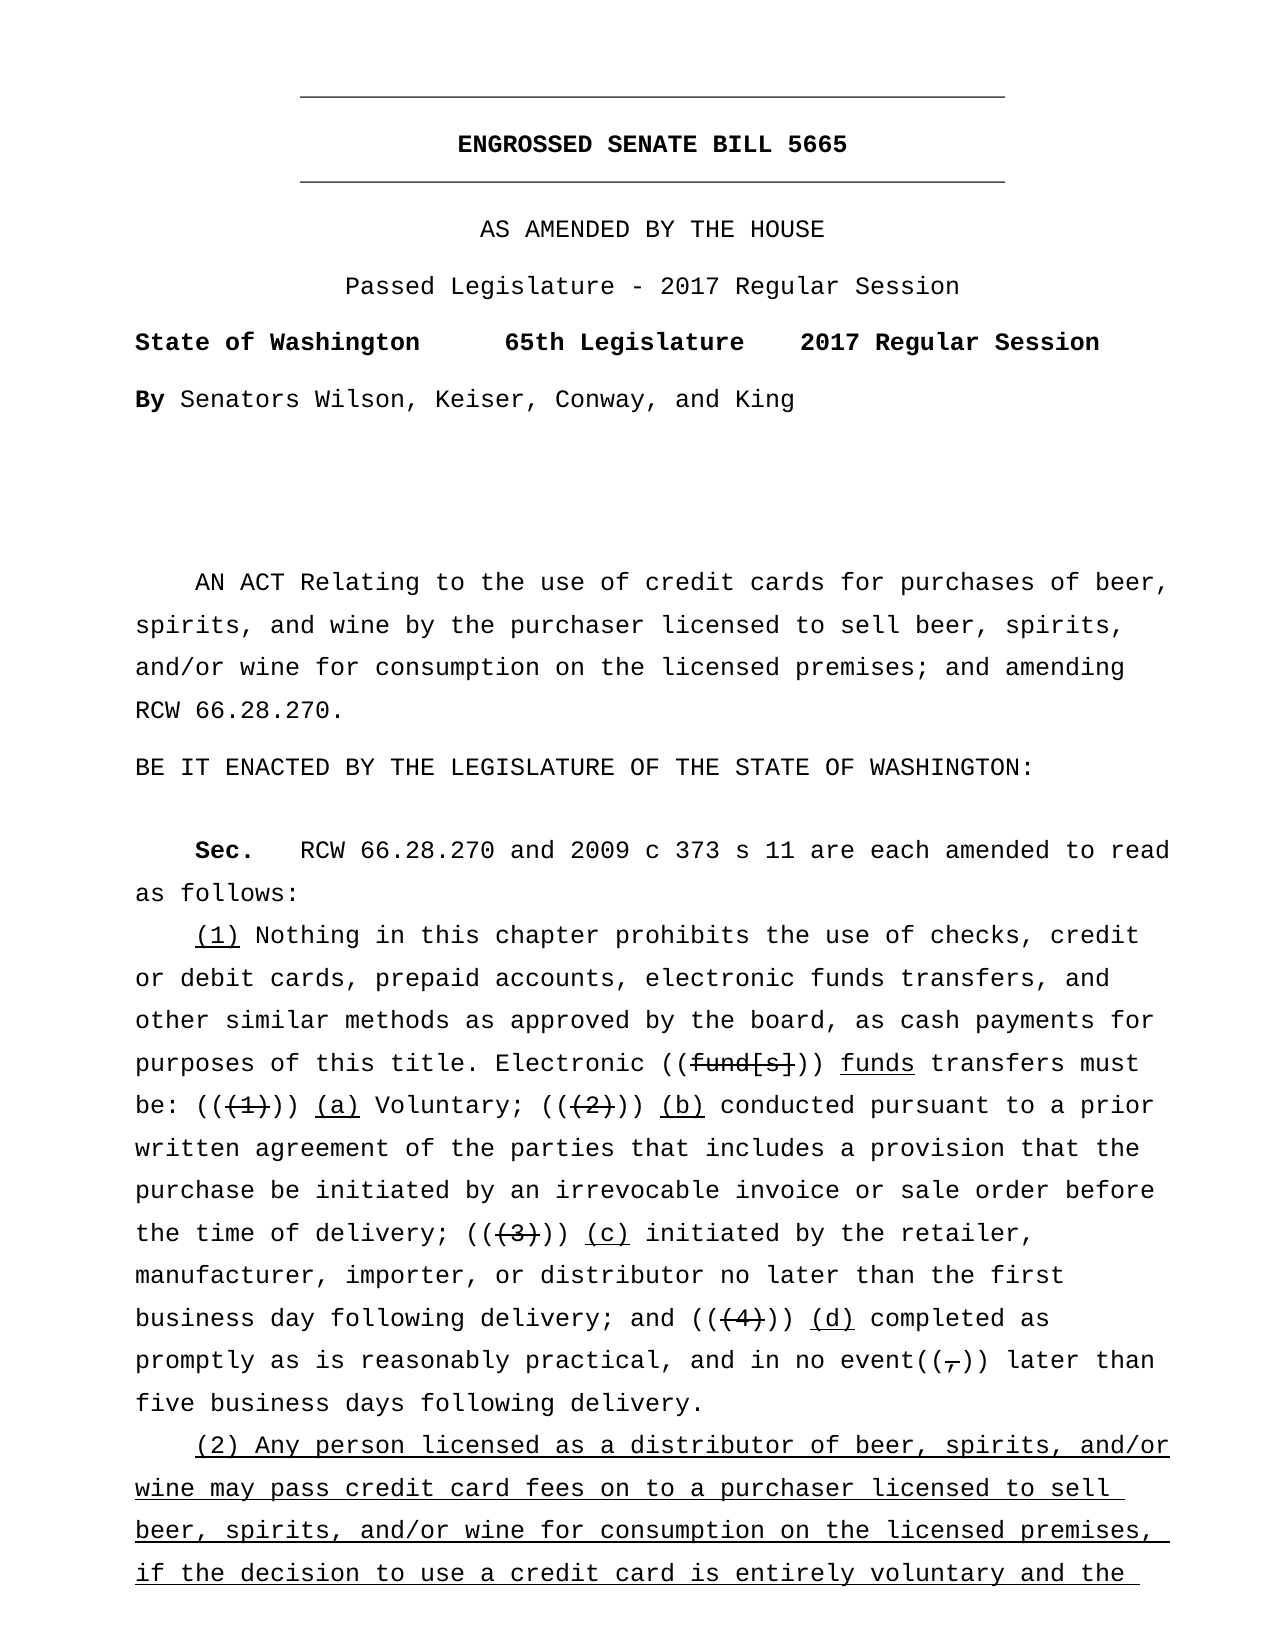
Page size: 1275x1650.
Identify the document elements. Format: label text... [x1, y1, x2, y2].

text BE IT ENACTED BY THE LEGISLATURE OF THE STATE OF WASHINGTON: [135, 755, 1170, 783]
text State of Washington 65th Legislature 2017 Regular Session [135, 330, 1170, 358]
text AS AMENDED BY THE HOUSE [135, 217, 1170, 245]
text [135, 1420, 1170, 1541]
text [135, 1543, 1170, 1590]
text AN ACT Relating to the use of credit cards for purchases of beer, spirits, and wine by the purchaser licensed to sell beer, spirits, and/or wine for consumption on the licensed premises; and amending RCW 66.28.270. [135, 557, 1170, 727]
text Passed Legislature - 2017 Regular Session [135, 273, 1170, 302]
text _______________________________________________ [135, 75, 1170, 103]
text _______________________________________________ [135, 160, 1170, 188]
text Sec. RCW 66.28.270 and 2009 c 373 s 11 are each amended to read as follows: [135, 825, 1170, 910]
text ENGROSSED SENATE BILL 5665 [135, 132, 1170, 160]
text (1) Nothing in this chapter prohibits the use of checks, credit or debit cards, prepaid accounts, electronic funds transfers, and other similar methods as approved by the board, as cash payments for purposes of this title. Electronic ((fund[s])) funds transfers must be: (((1))) (a) Voluntary; (((2))) (b) conducted pursuant to a prior written agreement of the parties that includes a provision that the purchase be initiated by an irrevocable invoice or sale order before the time of delivery; (((3))) (c) initiated by the retailer, manufacturer, importer, or distributor no later than the first business day following delivery; and (((4))) (d) completed as promptly as is reasonably practical, and in no event((,)) later than five business days following delivery. [135, 910, 1170, 1420]
text By Senators Wilson, Keiser, Conway, and King [135, 387, 1170, 415]
